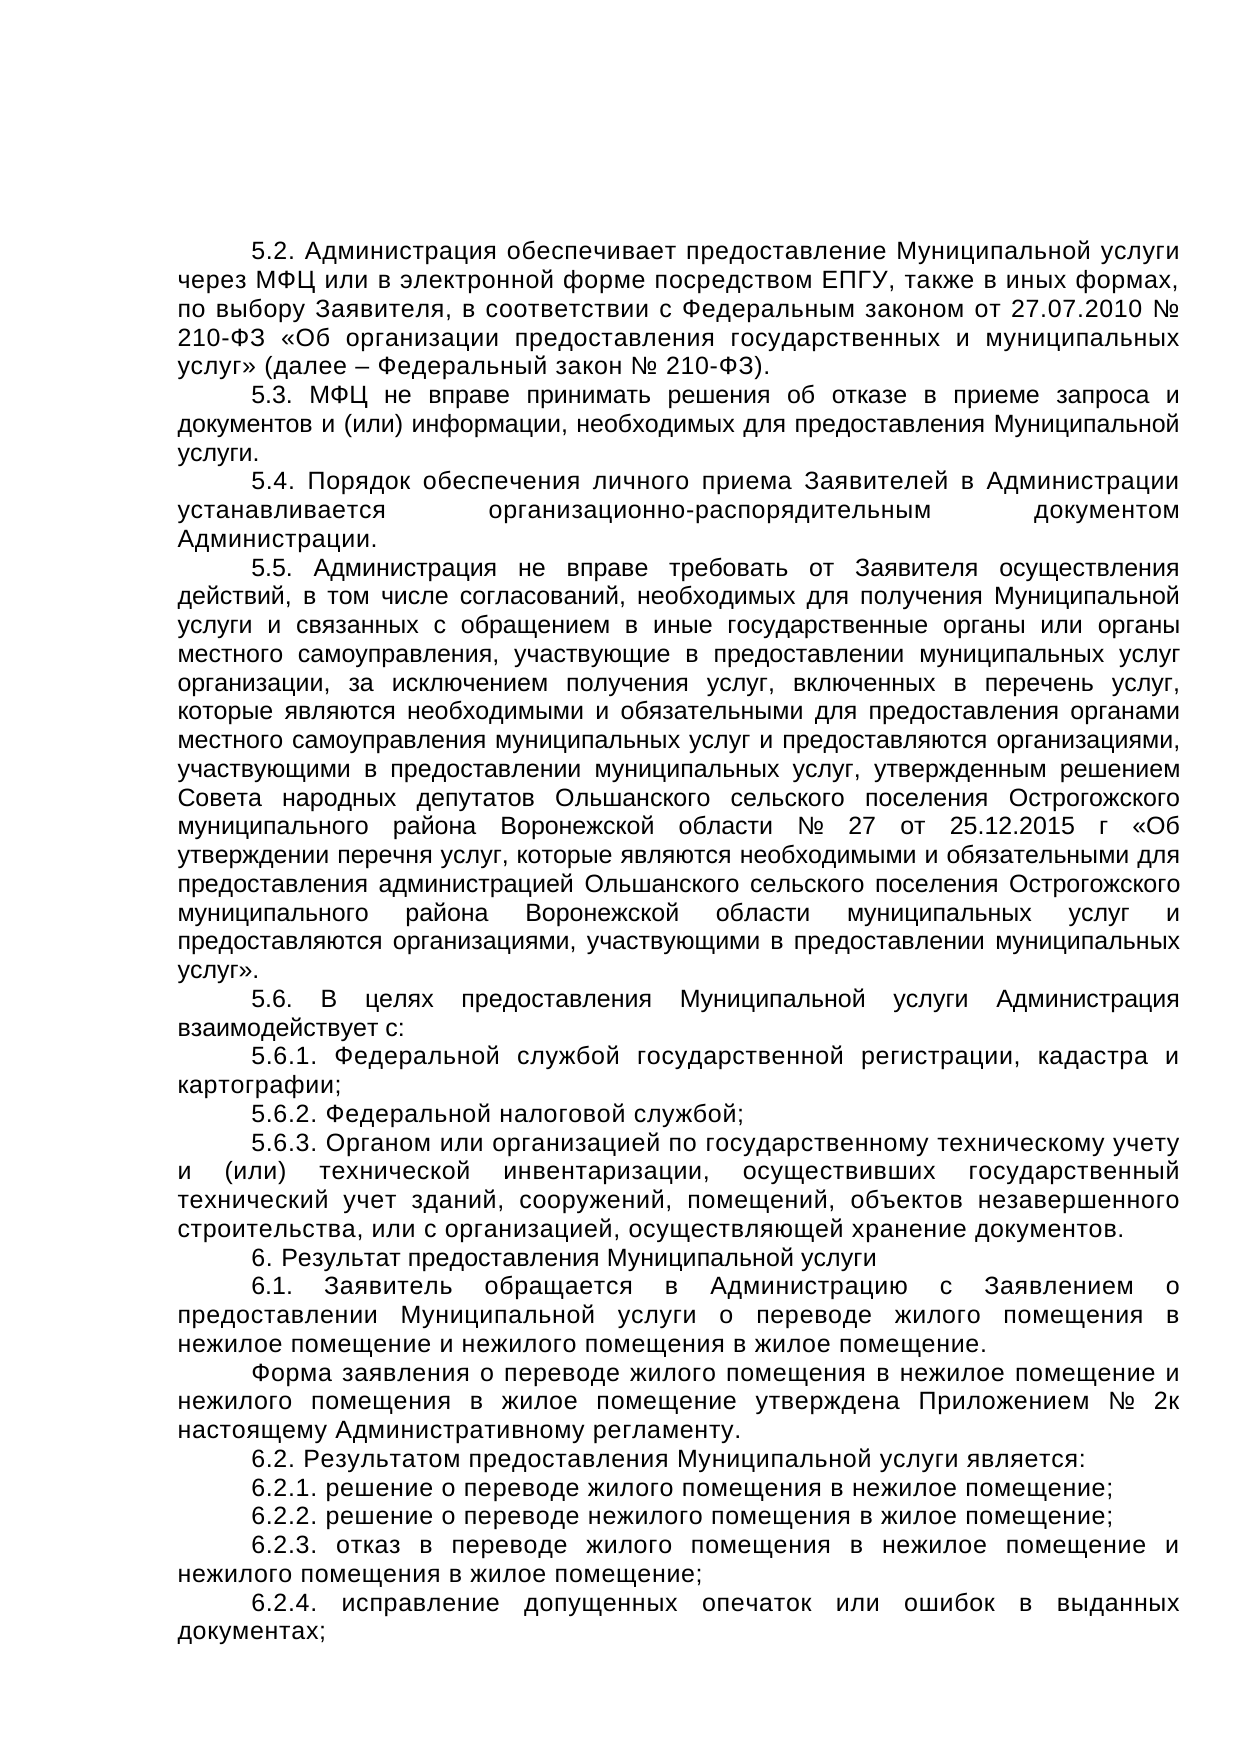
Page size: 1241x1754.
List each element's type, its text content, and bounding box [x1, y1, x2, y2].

text 6.1. Заявитель обращается в Администрацию с Заявлением о предоставлении Муниципальной услуги о переводе жилого помещения в нежилое помещение и нежилого помещения в жилое помещение. [177, 1271, 1181, 1357]
text 6.2.1. решение о переводе жилого помещения в нежилое помещение; [177, 1472, 1181, 1501]
text 5.6. В целях предоставления Муниципальной услуги Администрация взаимодействует с: [177, 984, 1181, 1041]
text 5.3. МФЦ не вправе принимать решения об отказе в приеме запроса и документов и (или) информации, необходимых для предоставления Муниципальной услуги. [177, 380, 1181, 466]
text 6.2.2. решение о переводе нежилого помещения в жилое помещение; [177, 1501, 1181, 1530]
text 6.2.3. отказ в переводе жилого помещения в нежилое помещение и нежилого помещения в жилое помещение; [177, 1530, 1181, 1587]
text 5.5. Администрация не вправе требовать от Заявителя осуществления действий, в том числе согласований, необходимых для получения Муниципальной услуги и связанных с обращением в иные государственные органы или органы местного самоуправления, участвующие в предоставлении муниципальных услуг организации, за исключением получения услуг, включенных в перечень услуг, которые являются необходимыми и обязательными для предоставления органами местного самоуправления муниципальных услуг и предоставляются организациями, участвующими в предоставлении муниципальных услуг, утвержденным решением Совета народных депутатов Ольшанского сельского поселения Острогожского муниципального района Воронежской области № 27 от 25.12.2015 г «Об утверждении перечня услуг, которые являются необходимыми и обязательными для предоставления администрацией Ольшанского сельского поселения Острогожского муниципального района Воронежской области муниципальных услуг и предоставляются организациями, участвующими в предоставлении муниципальных услуг». [177, 552, 1181, 984]
text 6.2.4. исправление допущенных опечаток или ошибок в выданных документах; [177, 1587, 1181, 1645]
text 5.4. Порядок обеспечения личного приема Заявителей в Администрации устанавливается организационно-распорядительным документом Администрации. [177, 466, 1181, 552]
text 6. Результат предоставления Муниципальной услуги [177, 1242, 1181, 1271]
text Форма заявления о переводе жилого помещения в нежилое помещение и нежилого помещения в жилое помещение утверждена Приложением № 2к настоящему Административному регламенту. [177, 1357, 1181, 1444]
text 5.2. Администрация обеспечивает предоставление Муниципальной услуги через МФЦ или в электронной форме посредством ЕПГУ, также в иных формах, по выбору Заявителя, в соответствии с Федеральным законом от 27.07.2010 № 210-ФЗ «Об организации предоставления государственных и муниципальных услуг» (далее – Федеральный закон № 210-ФЗ). [177, 236, 1181, 380]
text 5.6.2. Федеральной налоговой службой; [177, 1099, 1181, 1127]
text 6.2. Результатом предоставления Муниципальной услуги является: [177, 1444, 1181, 1472]
text 5.6.1. Федеральной службой государственной регистрации, кадастра и картографии; [177, 1041, 1181, 1099]
text 5.6.3. Органом или организацией по государственному техническому учету и (или) технической инвентаризации, осуществивших государственный технический учет зданий, сооружений, помещений, объектов незавершенного строительства, или с организацией, осуществляющей хранение документов. [177, 1127, 1181, 1242]
